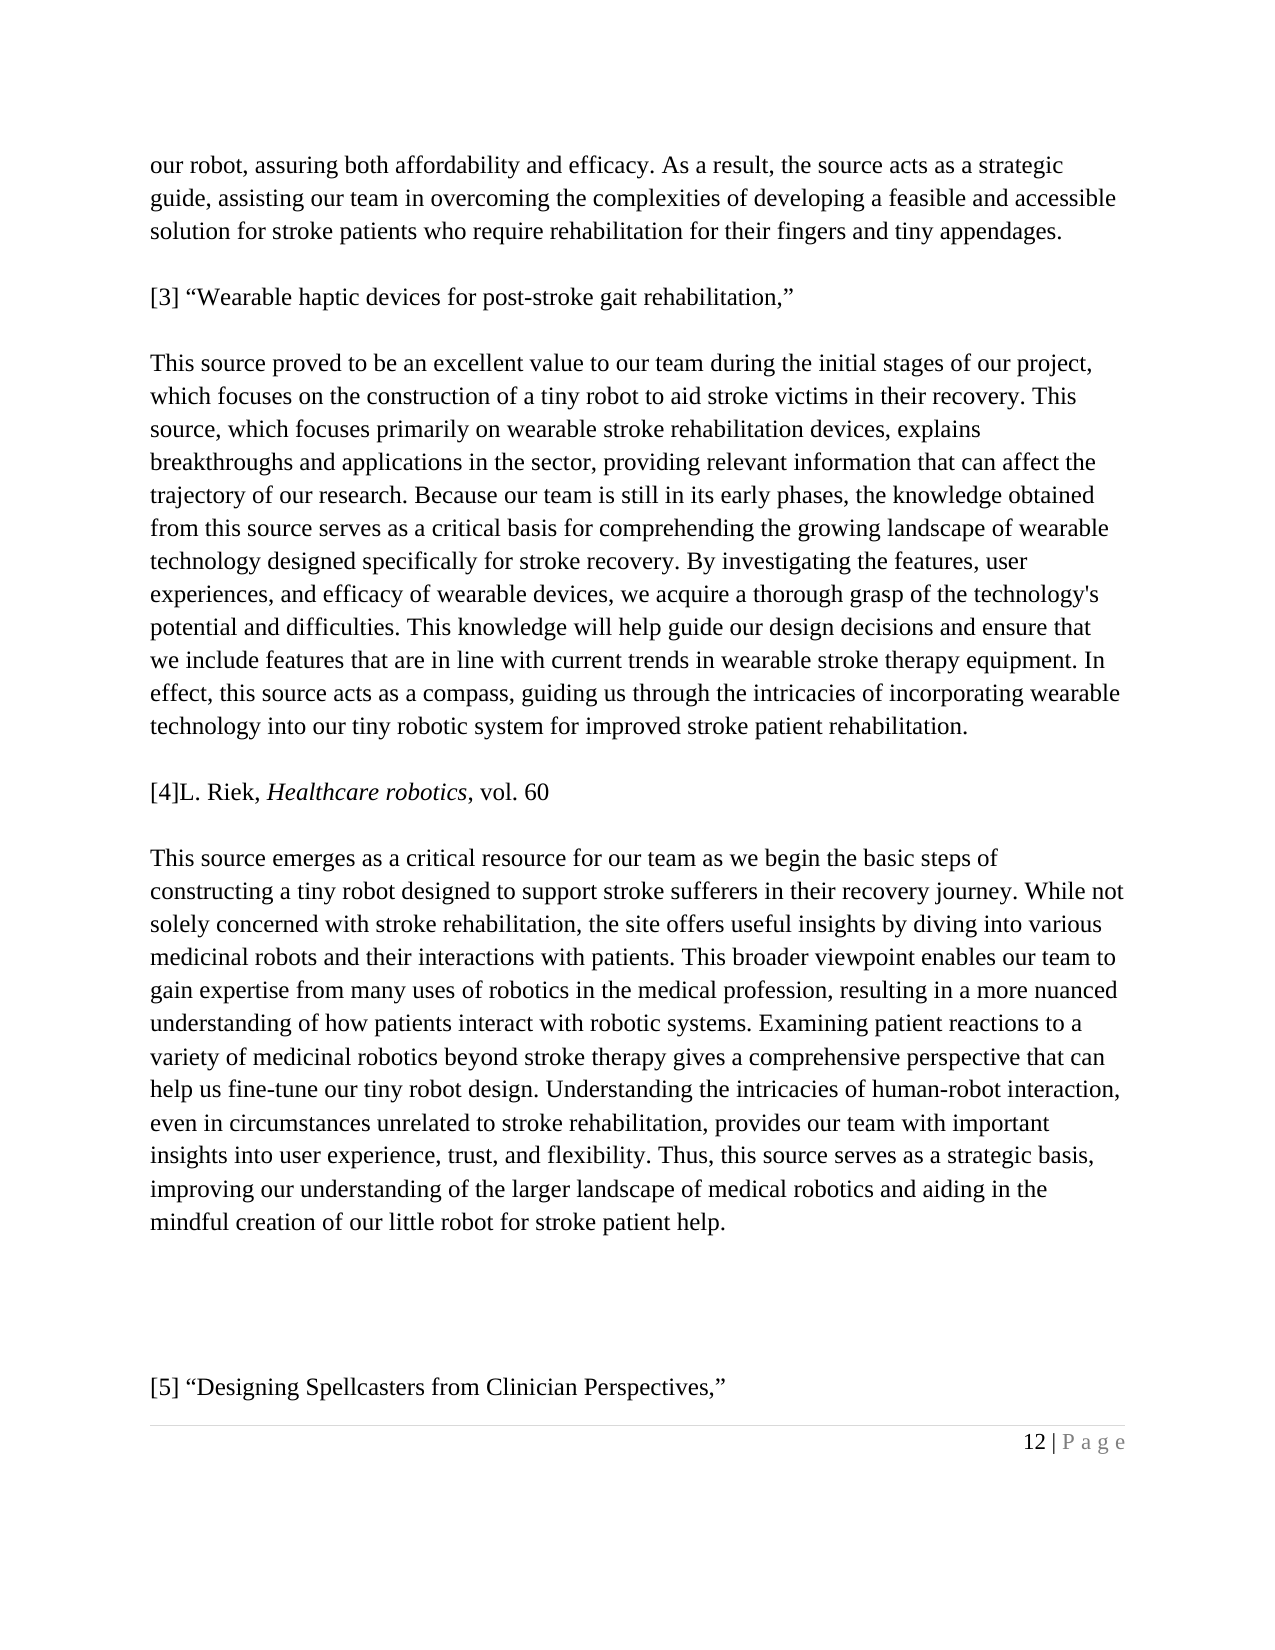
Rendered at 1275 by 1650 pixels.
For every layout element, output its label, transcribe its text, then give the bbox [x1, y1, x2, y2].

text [150, 150, 1125, 245]
text This source proved to be an excellent value to our team during the initial stages of our project, which focuses on the construction of a tiny robot to aid stroke victims in their recovery. This source, which focuses primarily on wearable stroke rehabilitation devices, explains breakthroughs and applications in the sector, providing relevant information that can affect the trajectory of our research. Because our team is still in its early phases, the knowledge obtained from this source serves as a critical basis for comprehending the growing landscape of wearable technology designed specifically for stroke recovery. By investigating the features, user experiences, and efficacy of wearable devices, we acquire a thorough grasp of the technology's potential and difficulties. This knowledge will help guide our design decisions and ensure that we include features that are in line with current trends in wearable stroke therapy equipment. In effect, this source acts as a compass, guiding us through the intricacies of incorporating wearable technology into our tiny robotic system for improved stroke patient rehabilitation. [150, 348, 1125, 740]
text [4]L. Riek, Healthcare robotics, vol. 60 [150, 777, 1125, 806]
text This source emerges as a critical resource for our team as we begin the basic steps of constructing a tiny robot designed to support stroke sufferers in their recovery journey. While not solely concerned with stroke rehabilitation, the site offers useful insights by diving into various medicinal robots and their interactions with patients. This broader viewpoint enables our team to gain expertise from many uses of robotics in the medical profession, resulting in a more nuanced understanding of how patients interact with robotic systems. Examining patient reactions to a variety of medicinal robotics beyond stroke therapy gives a comprehensive perspective that can help us fine-tune our tiny robot design. Understanding the intricacies of human-robot interaction, even in circumstances unrelated to stroke rehabilitation, provides our team with important insights into user experience, trust, and flexibility. Thus, this source serves as a strategic basis, improving our understanding of the larger landscape of medical robotics and aiding in the mindful creation of our little robot for stroke patient help. [150, 843, 1125, 1235]
text [5] “Designing Spellcasters from Clinician Perspectives,” [150, 1372, 1125, 1401]
text [3] “Wearable haptic devices for post-stroke gait rehabilitation,” [150, 282, 1125, 311]
